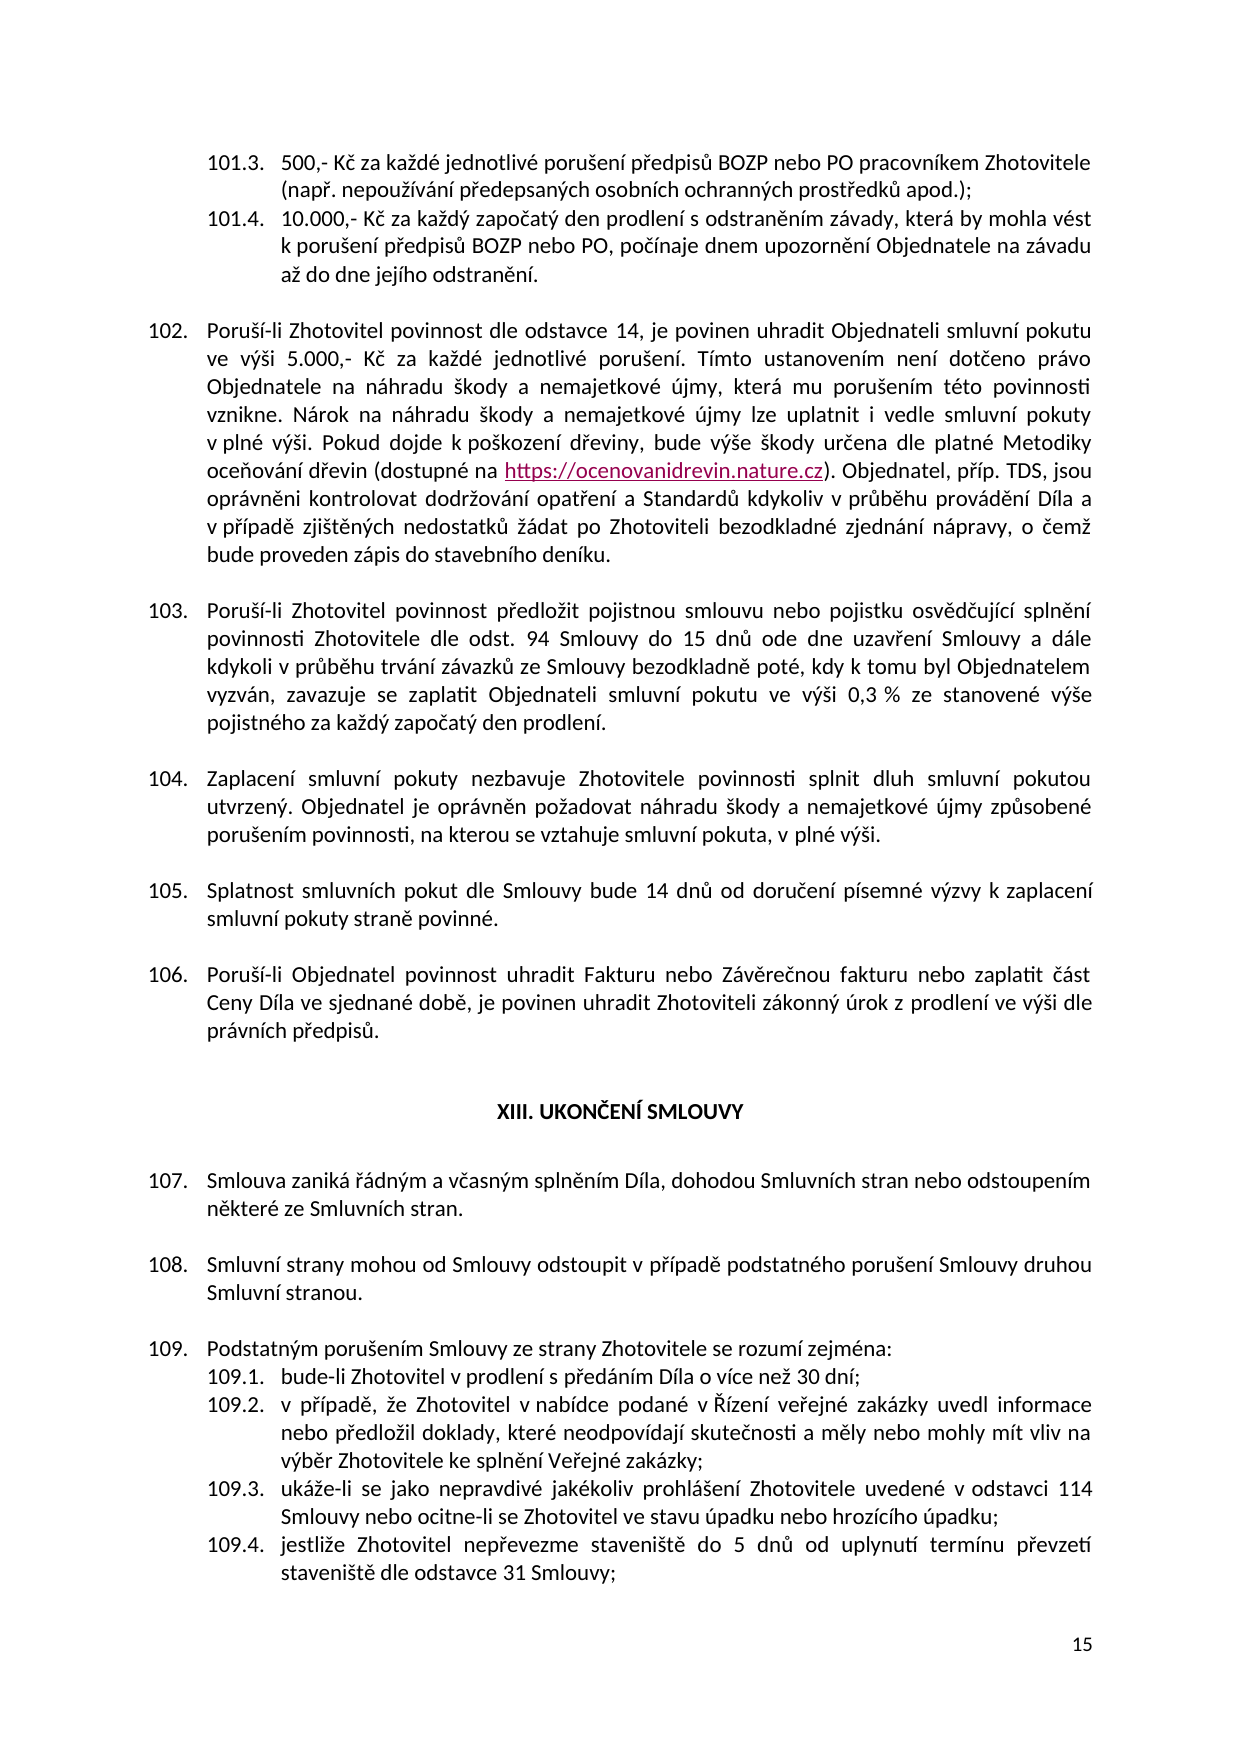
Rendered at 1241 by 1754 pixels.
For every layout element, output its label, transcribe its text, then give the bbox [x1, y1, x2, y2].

list 10.000,- Kč za každý započatý den prodlení s odstraněním závady, která by mohla vést k porušení předpisů BOZP nebo PO, počínaje dnem upozornění Objednatele na závadu až do dne jejího odstranění. [207, 204, 1093, 288]
list Poruší-li Objednatel povinnost uhradit Fakturu nebo Závěrečnou fakturu nebo zaplatit část Ceny Díla ve sjednané době, je povinen uhradit Zhotoviteli zákonný úrok z prodlení ve výši dle právních předpisů. [148, 960, 1093, 1044]
subtitle UKONČENÍ SMLOUVY [148, 1097, 1093, 1125]
list Zaplacení smluvní pokuty nezbavuje Zhotovitele povinnosti splnit dluh smluvní pokutou utvrzený. Objednatel je oprávněn požadovat náhradu škody a nemajetkové újmy způsobené porušením povinnosti, na kterou se vztahuje smluvní pokuta, v plné výši. [148, 764, 1093, 848]
list Smluvní strany mohou od Smlouvy odstoupit v případě podstatného porušení Smlouvy druhou Smluvní stranou. [148, 1250, 1093, 1306]
list Poruší-li Zhotovitel povinnost dle odstavce 16, je povinen uhradit Objednateli smluvní pokutu ve výši 5.000,- Kč za každé jednotlivé porušení. Tímto ustanovením není dotčeno právo Objednatele na náhradu škody a nemajetkové újmy, která mu porušením této povinnosti vznikne. Nárok na náhradu škody a nemajetkové újmy lze uplatnit i vedle smluvní pokuty v plné výši. Pokud dojde k poškození dřeviny, bude výše škody určena dle platné Metodiky oceňování dřevin (dostupné na https://ocenovanidrevin.nature.cz). Objednatel, příp. TDS, jsou oprávněni kontrolovat dodržování opatření a Standardů kdykoliv v průběhu provádění Díla a v případě zjištěných nedostatků žádat po Zhotoviteli bezodkladné zjednání nápravy, o čemž bude proveden zápis do stavebního deníku. [148, 316, 1093, 568]
list Podstatným porušením Smlouvy ze strany Zhotovitele se rozumí zejména: [148, 1334, 1093, 1362]
list jestliže Zhotovitel nepřevezme staveniště do 5 dnů od uplynutí termínu převzetí staveniště dle odstavce 37 Smlouvy; [207, 1530, 1093, 1586]
list 500,- Kč za každé jednotlivé porušení předpisů BOZP nebo PO pracovníkem Zhotovitele (např. nepoužívání předepsaných osobních ochranných prostředků apod.); [207, 148, 1093, 204]
list v případě, že Zhotovitel v nabídce podané v Řízení veřejné zakázky uvedl informace nebo předložil doklady, které neodpovídají skutečnosti a měly nebo mohly mít vliv na výběr Zhotovitele ke splnění Veřejné zakázky; [207, 1390, 1093, 1474]
list Poruší-li Zhotovitel povinnost předložit pojistnou smlouvu nebo pojistku osvědčující splnění povinnosti Zhotovitele dle odst. 100 Smlouvy do 15 dnů ode dne uzavření Smlouvy a dále kdykoli v průběhu trvání závazků ze Smlouvy bezodkladně poté, kdy k tomu byl Objednatelem vyzván, zavazuje se zaplatit Objednateli smluvní pokutu ve výši 0,3 % ze stanovené výše pojistného za každý započatý den prodlení. [148, 596, 1093, 736]
list Splatnost smluvních pokut dle Smlouvy bude 14 dnů od doručení písemné výzvy k zaplacení smluvní pokuty straně povinné. [148, 876, 1093, 932]
list Smlouva zaniká řádným a včasným splněním Díla, dohodou Smluvních stran nebo odstoupením některé ze Smluvních stran. [148, 1166, 1093, 1222]
list ukáže-li se jako nepravdivé jakékoliv prohlášení Zhotovitele uvedené v odstavci 122 Smlouvy nebo ocitne-li se Zhotovitel ve stavu úpadku nebo hrozícího úpadku; [207, 1474, 1093, 1530]
list bude-li Zhotovitel v prodlení s předáním Díla o více než 30 dní; [207, 1362, 1093, 1390]
